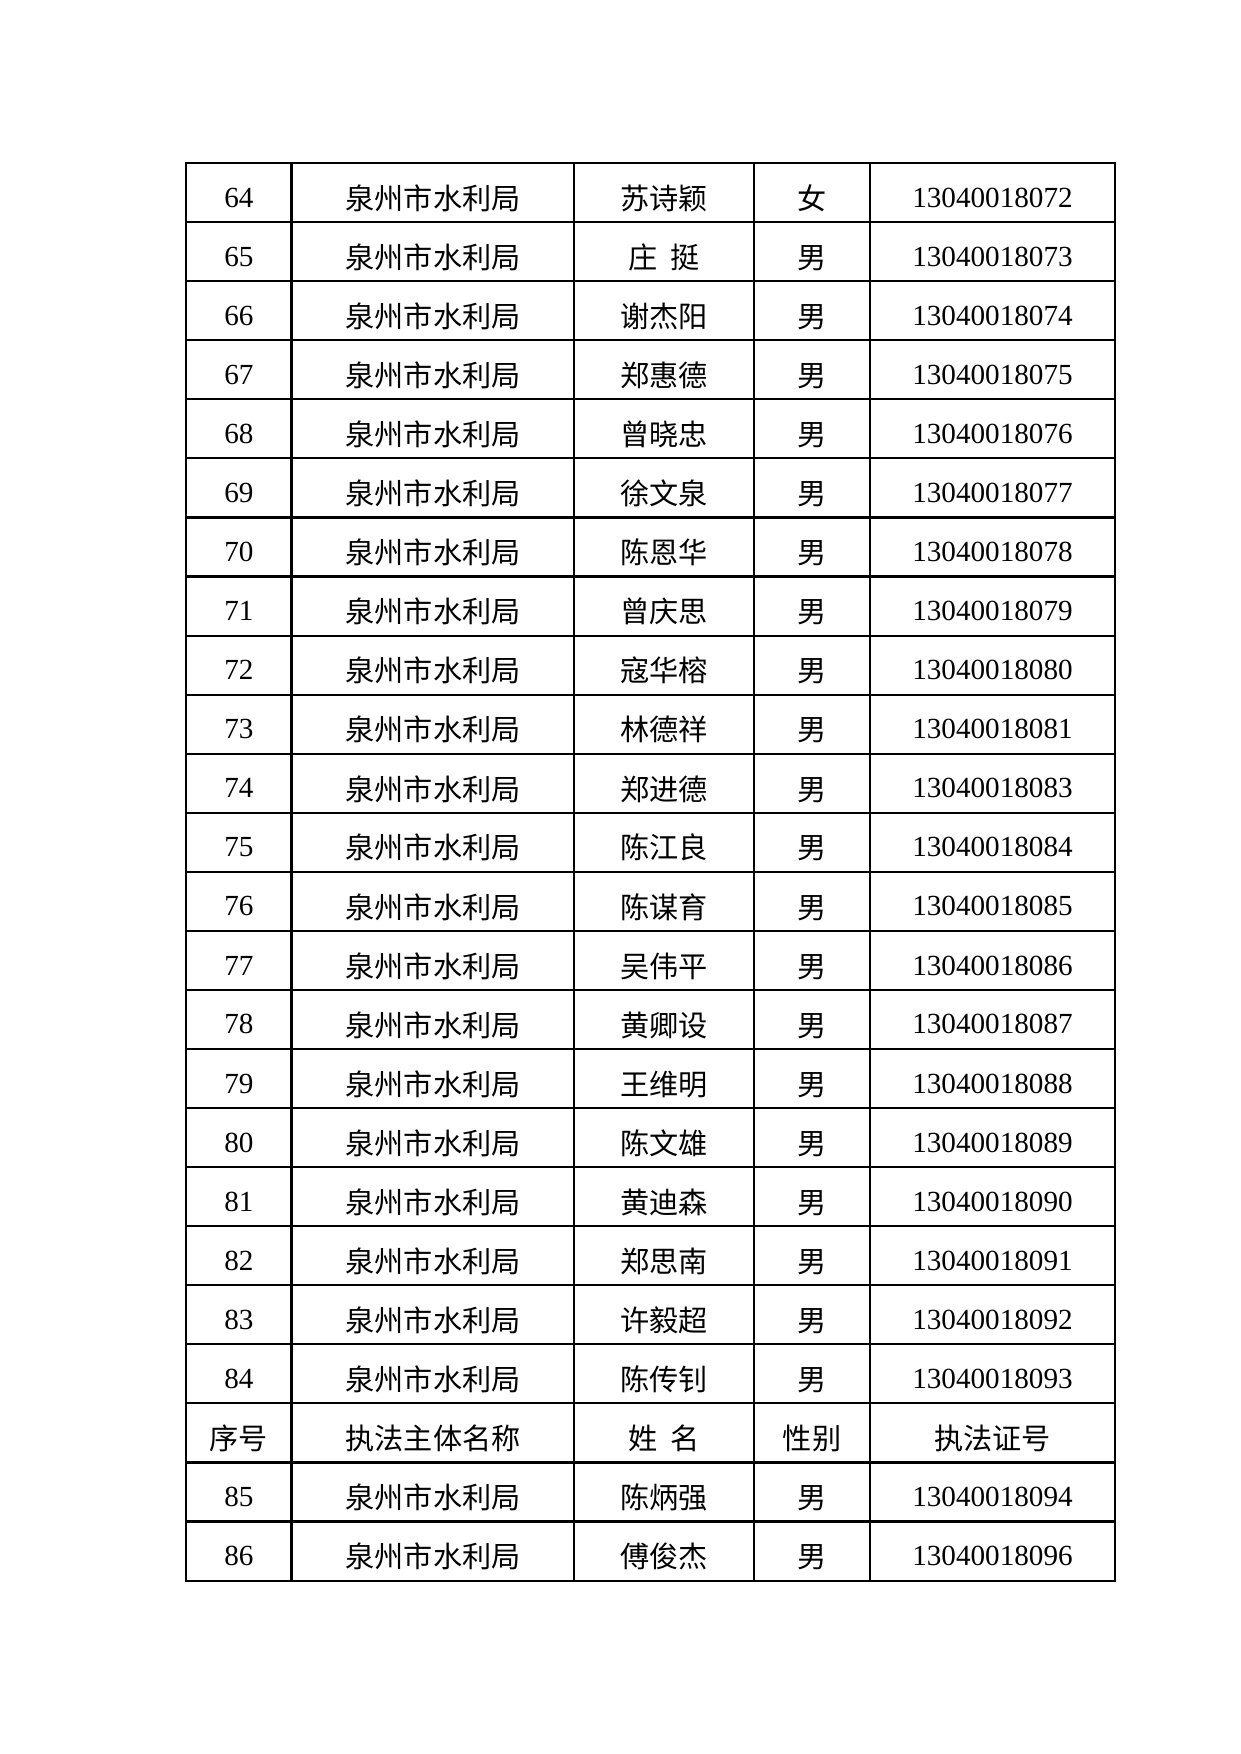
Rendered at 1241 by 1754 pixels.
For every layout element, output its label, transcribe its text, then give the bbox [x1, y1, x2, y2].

table_cell 序号 [187, 1404, 290, 1461]
table_cell 泉州市水利局 [293, 578, 573, 634]
table_cell 执法证号 [871, 1404, 1114, 1461]
table_cell 郑进德 [575, 755, 753, 812]
table_cell 73 [187, 696, 290, 753]
table_cell 庄 挺 [575, 223, 753, 280]
table_cell 泉州市水利局 [293, 1464, 573, 1520]
table_cell 男 [755, 459, 869, 516]
table_cell 泉州市水利局 [293, 991, 573, 1048]
table_cell 吴伟平 [575, 932, 753, 989]
table_cell 男 [755, 1050, 869, 1107]
table_cell 86 [187, 1523, 290, 1579]
table_cell 泉州市水利局 [293, 696, 573, 753]
table_cell 男 [755, 991, 869, 1048]
table_cell 13040018088 [871, 1050, 1114, 1107]
table_cell 曾晓忠 [575, 400, 753, 457]
table_cell 王维明 [575, 1050, 753, 1107]
table_cell 70 [187, 519, 290, 575]
table_cell 13040018085 [871, 873, 1114, 930]
table_cell 男 [755, 1109, 869, 1166]
table_cell 64 [187, 164, 290, 221]
table_cell 泉州市水利局 [293, 1227, 573, 1284]
table_cell 79 [187, 1050, 290, 1107]
table_cell 男 [755, 814, 869, 871]
table_cell 84 [187, 1345, 290, 1402]
table_cell 13040018093 [871, 1345, 1114, 1402]
table_cell 泉州市水利局 [293, 637, 573, 693]
table_cell 谢杰阳 [575, 282, 753, 339]
table_cell 82 [187, 1227, 290, 1284]
table_cell 陈谋育 [575, 873, 753, 930]
table_cell 黄卿设 [575, 991, 753, 1048]
table_cell 男 [755, 637, 869, 693]
table_cell 68 [187, 400, 290, 457]
table_cell 傅俊杰 [575, 1523, 753, 1579]
table_cell 黄迪森 [575, 1168, 753, 1225]
table_cell 男 [755, 873, 869, 930]
table_cell 徐文泉 [575, 459, 753, 516]
table_cell 男 [755, 1286, 869, 1343]
table_cell 13040018074 [871, 282, 1114, 339]
table_cell 陈文雄 [575, 1109, 753, 1166]
table_cell 男 [755, 755, 869, 812]
table_cell 男 [755, 1168, 869, 1225]
table_cell 13040018083 [871, 755, 1114, 812]
table_cell 65 [187, 223, 290, 280]
table_cell 泉州市水利局 [293, 932, 573, 989]
table_cell 姓 名 [575, 1404, 753, 1461]
table_cell 男 [755, 223, 869, 280]
table_cell 13040018076 [871, 400, 1114, 457]
table_cell 13040018078 [871, 519, 1114, 575]
table_cell 泉州市水利局 [293, 814, 573, 871]
table_cell 郑思南 [575, 1227, 753, 1284]
table_cell 陈炳强 [575, 1464, 753, 1520]
table_cell 13040018092 [871, 1286, 1114, 1343]
table_cell 13040018091 [871, 1227, 1114, 1284]
table_cell 男 [755, 341, 869, 398]
table_cell 75 [187, 814, 290, 871]
table_cell 泉州市水利局 [293, 1286, 573, 1343]
table_cell 郑惠德 [575, 341, 753, 398]
table_cell 13040018080 [871, 637, 1114, 693]
table_cell 13040018096 [871, 1523, 1114, 1579]
table_cell 曾庆思 [575, 578, 753, 634]
table_cell 78 [187, 991, 290, 1048]
table_cell 69 [187, 459, 290, 516]
table_cell 泉州市水利局 [293, 1523, 573, 1579]
table_cell 泉州市水利局 [293, 400, 573, 457]
table_cell 男 [755, 400, 869, 457]
table_cell 13040018077 [871, 459, 1114, 516]
table_cell 13040018079 [871, 578, 1114, 634]
table_cell 71 [187, 578, 290, 634]
table_cell 13040018087 [871, 991, 1114, 1048]
table_cell 女 [755, 164, 869, 221]
table_cell 寇华榕 [575, 637, 753, 693]
table_cell 66 [187, 282, 290, 339]
table_cell 77 [187, 932, 290, 989]
table_cell 13040018075 [871, 341, 1114, 398]
table_cell 泉州市水利局 [293, 1168, 573, 1225]
table_cell 男 [755, 1227, 869, 1284]
table_cell 执法主体名称 [293, 1404, 573, 1461]
table_cell 许毅超 [575, 1286, 753, 1343]
table_cell 男 [755, 519, 869, 575]
table_cell 男 [755, 932, 869, 989]
table_cell 男 [755, 696, 869, 753]
table_cell 苏诗颖 [575, 164, 753, 221]
table_cell 泉州市水利局 [293, 223, 573, 280]
table_cell 81 [187, 1168, 290, 1225]
table_cell 泉州市水利局 [293, 164, 573, 221]
table_cell 男 [755, 578, 869, 634]
table_cell 男 [755, 282, 869, 339]
table_cell 男 [755, 1523, 869, 1579]
table_cell 13040018086 [871, 932, 1114, 989]
table_cell 泉州市水利局 [293, 1050, 573, 1107]
table_cell 85 [187, 1464, 290, 1520]
table_cell 泉州市水利局 [293, 519, 573, 575]
table_cell 泉州市水利局 [293, 755, 573, 812]
table_cell 80 [187, 1109, 290, 1166]
table_cell 泉州市水利局 [293, 873, 573, 930]
table_cell 74 [187, 755, 290, 812]
table_cell 泉州市水利局 [293, 282, 573, 339]
table_cell 13040018073 [871, 223, 1114, 280]
table_cell 13040018072 [871, 164, 1114, 221]
table_cell 泉州市水利局 [293, 341, 573, 398]
table_cell 性别 [755, 1404, 869, 1461]
table_cell 13040018089 [871, 1109, 1114, 1166]
table_cell 泉州市水利局 [293, 1345, 573, 1402]
table_cell 陈恩华 [575, 519, 753, 575]
table_cell 林德祥 [575, 696, 753, 753]
table_cell 陈江良 [575, 814, 753, 871]
table_cell 泉州市水利局 [293, 459, 573, 516]
table_cell 13040018084 [871, 814, 1114, 871]
table_cell 13040018081 [871, 696, 1114, 753]
table_cell 83 [187, 1286, 290, 1343]
table_cell 泉州市水利局 [293, 1109, 573, 1166]
table_cell 男 [755, 1345, 869, 1402]
table_cell 67 [187, 341, 290, 398]
table_cell 男 [755, 1464, 869, 1520]
table_cell 76 [187, 873, 290, 930]
table_cell 13040018090 [871, 1168, 1114, 1225]
table_cell 13040018094 [871, 1464, 1114, 1520]
table_cell 72 [187, 637, 290, 693]
table_cell 陈传钊 [575, 1345, 753, 1402]
